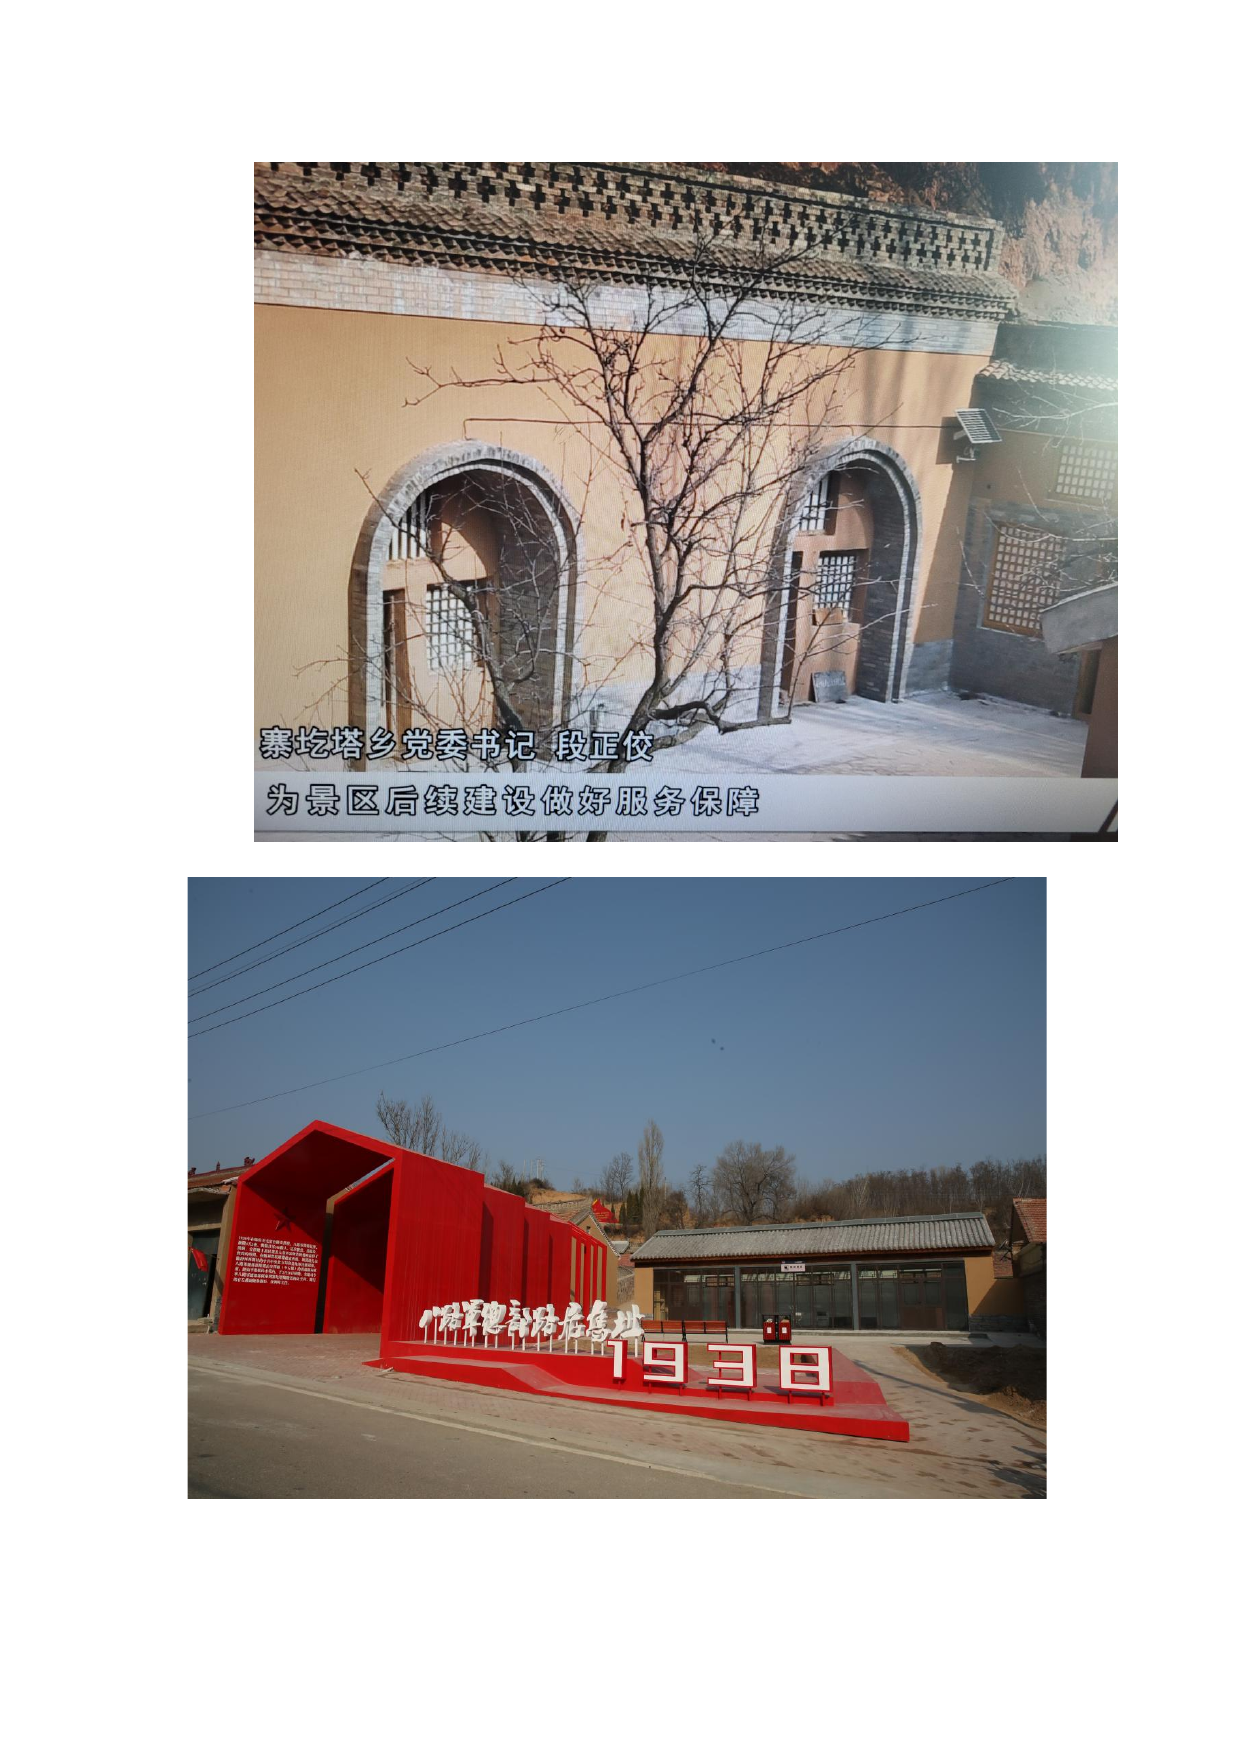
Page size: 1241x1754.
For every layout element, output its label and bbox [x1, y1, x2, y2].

picture [254, 162, 1118, 842]
picture [187, 877, 1047, 1499]
